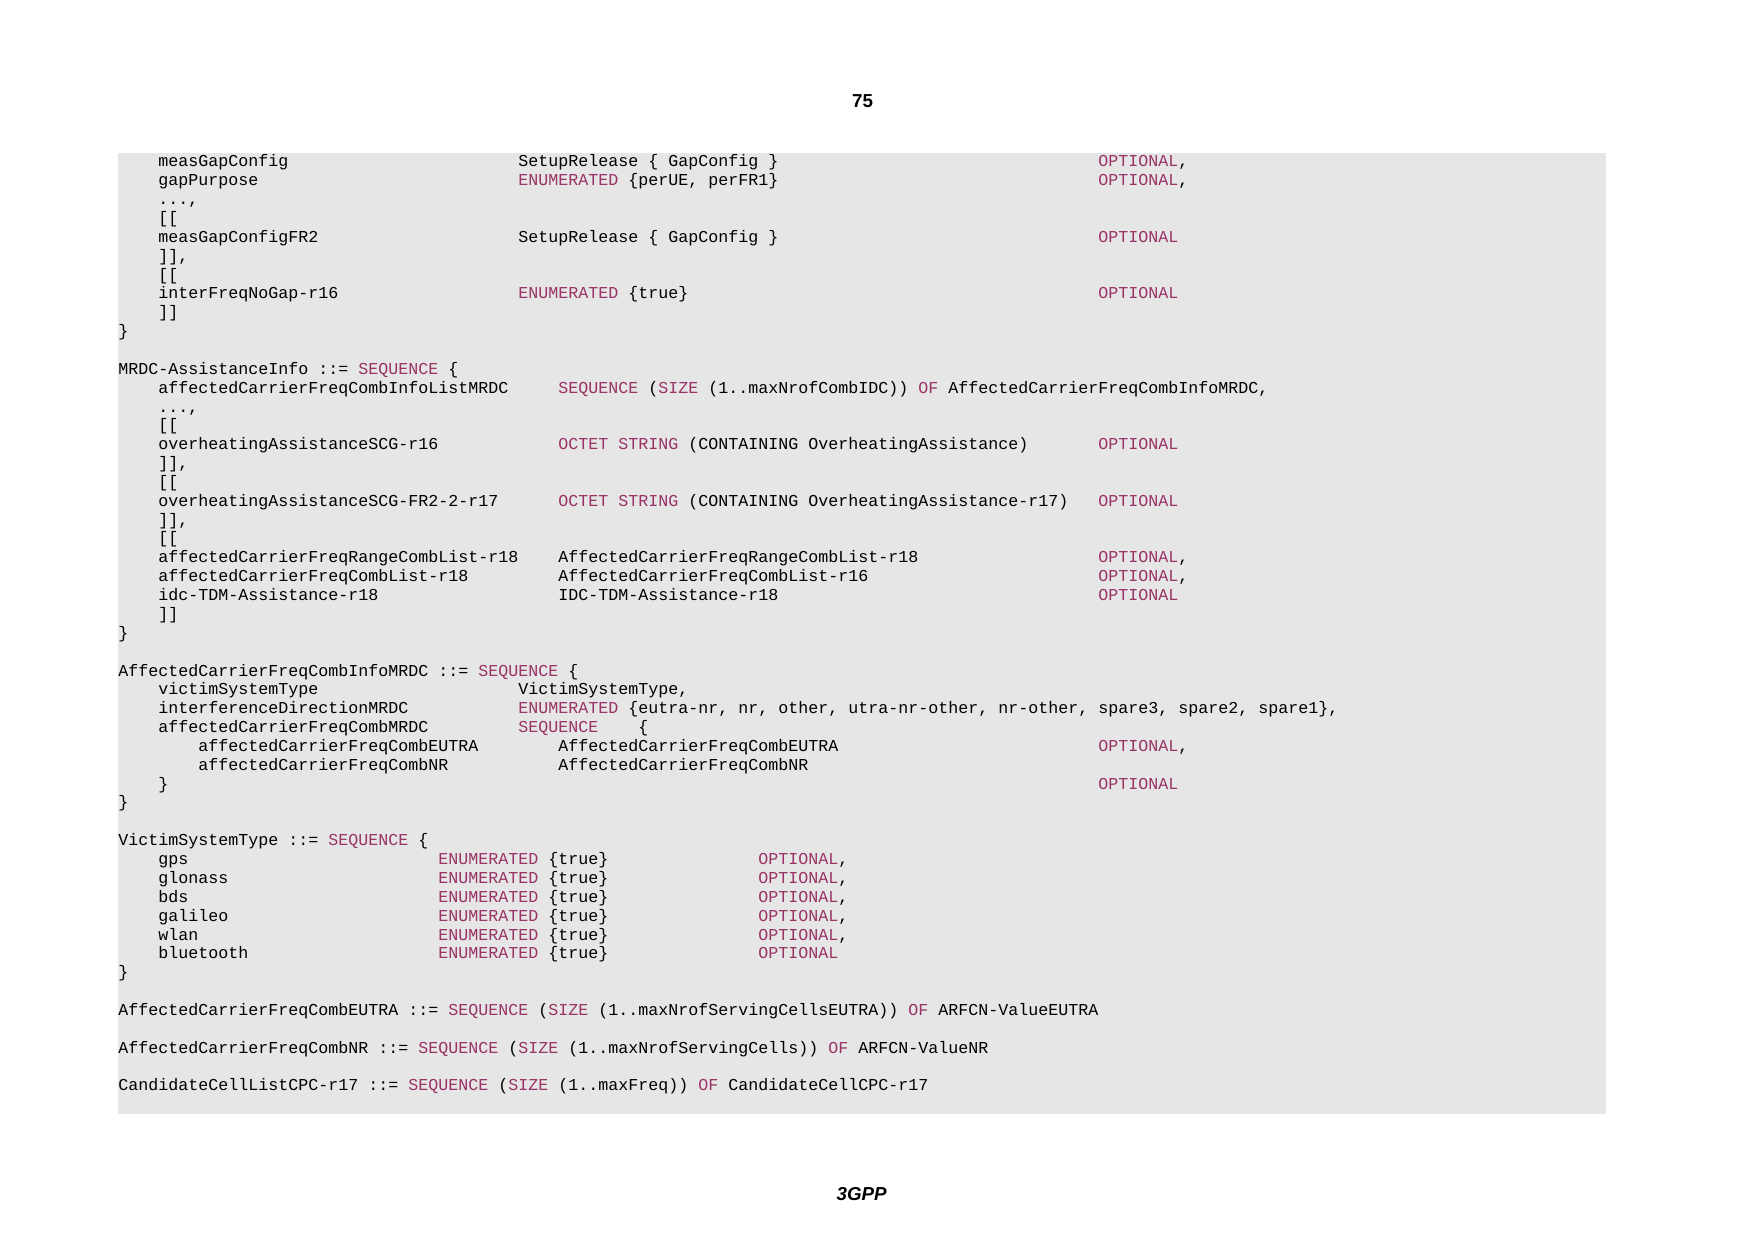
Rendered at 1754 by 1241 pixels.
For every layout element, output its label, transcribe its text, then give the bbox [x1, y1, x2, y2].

text affectedCarrierFreqCombInfoListMRDC SEQUENCE (SIZE (1..maxNrofCombIDC)) OF AffectedCarrierFreqCombInfoMRDC, [118, 379, 1606, 398]
text [[ [118, 417, 1606, 436]
text affectedCarrierFreqCombNR AffectedCarrierFreqCombNR [118, 756, 1606, 775]
text idc-TDM-Assistance-r18 IDC-TDM-Assistance-r18 OPTIONAL [118, 587, 1606, 606]
text glonass ENUMERATED {true} OPTIONAL, [118, 869, 1606, 888]
text overheatingAssistanceSCG-r16 OCTET STRING (CONTAINING OverheatingAssistance) OPTIONAL [118, 436, 1606, 455]
text bds ENUMERATED {true} OPTIONAL, [118, 888, 1606, 907]
text [[ [118, 209, 1606, 228]
text MRDC-AssistanceInfo ::= SEQUENCE { [118, 360, 1606, 379]
text galileo ENUMERATED {true} OPTIONAL, [118, 907, 1606, 926]
text VictimSystemType ::= SEQUENCE { [118, 832, 1606, 851]
text affectedCarrierFreqCombMRDC SEQUENCE { [118, 719, 1606, 737]
text bluetooth ENUMERATED {true} OPTIONAL [118, 945, 1606, 964]
text } [118, 794, 1606, 813]
text ]], [118, 247, 1606, 266]
text } [118, 323, 1606, 342]
text ]], [118, 455, 1606, 473]
text } OPTIONAL [118, 775, 1606, 794]
text } [118, 624, 1606, 643]
text victimSystemType VictimSystemType, [118, 681, 1606, 700]
text CandidateCellListCPC-r17 ::= SEQUENCE (SIZE (1..maxFreq)) OF CandidateCellCPC-r17 [118, 1077, 1606, 1096]
text ]] [118, 304, 1606, 323]
text AffectedCarrierFreqCombInfoMRDC ::= SEQUENCE { [118, 662, 1606, 681]
text affectedCarrierFreqRangeCombList-r18 AffectedCarrierFreqRangeCombList-r18 OPTIONAL, [118, 549, 1606, 568]
text gps ENUMERATED {true} OPTIONAL, [118, 851, 1606, 869]
text ..., [118, 398, 1606, 417]
text ]] [118, 606, 1606, 624]
text affectedCarrierFreqCombList-r18 AffectedCarrierFreqCombList-r16 OPTIONAL, [118, 568, 1606, 587]
text wlan ENUMERATED {true} OPTIONAL, [118, 926, 1606, 945]
text measGapConfigFR2 SetupRelease { GapConfig } OPTIONAL [118, 228, 1606, 247]
text [[ [118, 473, 1606, 492]
text interferenceDirectionMRDC ENUMERATED {eutra-nr, nr, other, utra-nr-other, nr-other, spare3, spare2, spare1}, [118, 700, 1606, 719]
text AffectedCarrierFreqCombEUTRA ::= SEQUENCE (SIZE (1..maxNrofServingCellsEUTRA)) OF ARFCN-ValueEUTRA [118, 1001, 1606, 1020]
text overheatingAssistanceSCG-FR2-2-r17 OCTET STRING (CONTAINING OverheatingAssistance-r17) OPTIONAL [118, 492, 1606, 511]
text interFreqNoGap-r16 ENUMERATED {true} OPTIONAL [118, 285, 1606, 304]
text } [118, 964, 1606, 983]
text [[ [118, 266, 1606, 285]
text measGapConfig SetupRelease { GapConfig } OPTIONAL, [118, 153, 1606, 172]
text affectedCarrierFreqCombEUTRA AffectedCarrierFreqCombEUTRA OPTIONAL, [118, 737, 1606, 756]
text ]], [118, 511, 1606, 530]
text AffectedCarrierFreqCombNR ::= SEQUENCE (SIZE (1..maxNrofServingCells)) OF ARFCN-ValueNR [118, 1039, 1606, 1058]
text [[ [118, 530, 1606, 549]
text ..., [118, 191, 1606, 209]
text gapPurpose ENUMERATED {perUE, perFR1} OPTIONAL, [118, 172, 1606, 191]
